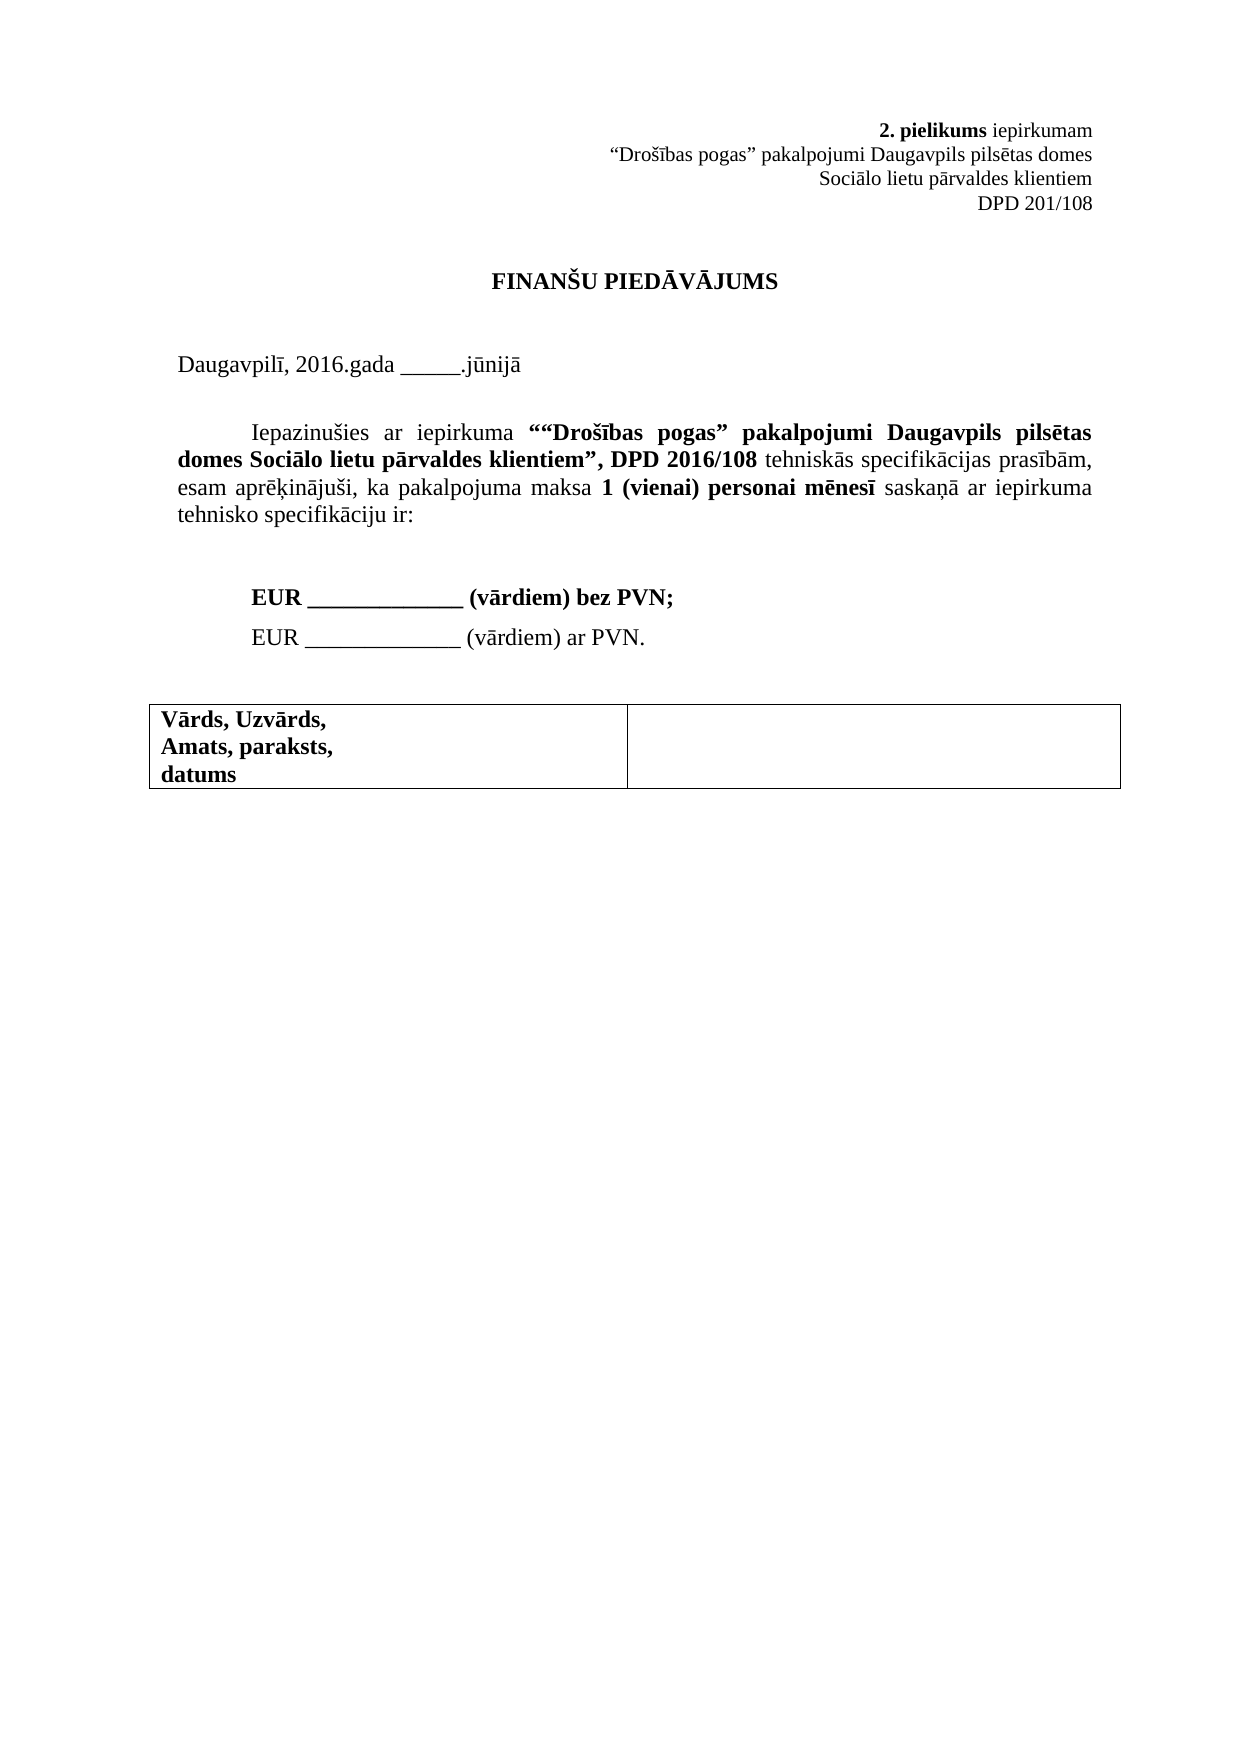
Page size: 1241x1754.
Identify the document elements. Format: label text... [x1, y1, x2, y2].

text EUR _____________ (vārdiem) bez PVN; [177, 583, 1092, 611]
text Daugavpilī, 2016.gada _____.jūnijā [177, 350, 1092, 378]
text Iepazinušies ar iepirkuma ““Drošības pogas” pakalpojumi Daugavpils pilsētas domes Sociālo lietu pārvaldes klientiem”, DPD 2016/108 tehniskās specifikācijas prasībām, esam aprēķinājuši, ka pakalpojuma maksa 1 (vienai) personai mēnesī saskaņā ar iepirkuma tehnisko specifikāciju ir: [177, 418, 1092, 528]
text “Drošības pogas” pakalpojumi Daugavpils pilsētas domes [177, 142, 1092, 166]
table_header [628, 705, 1120, 787]
text EUR _____________ (vārdiem) ar PVN. [177, 623, 1092, 651]
table_header Vārds, Uzvārds, Amats, paraksts, datums [150, 705, 627, 787]
text DPD 201/108 [177, 190, 1092, 214]
text FINANŠU PIEDĀVĀJUMS [177, 267, 1092, 295]
text Sociālo lietu pārvaldes klientiem [177, 166, 1092, 190]
text 2. pielikums iepirkumam [177, 118, 1092, 142]
